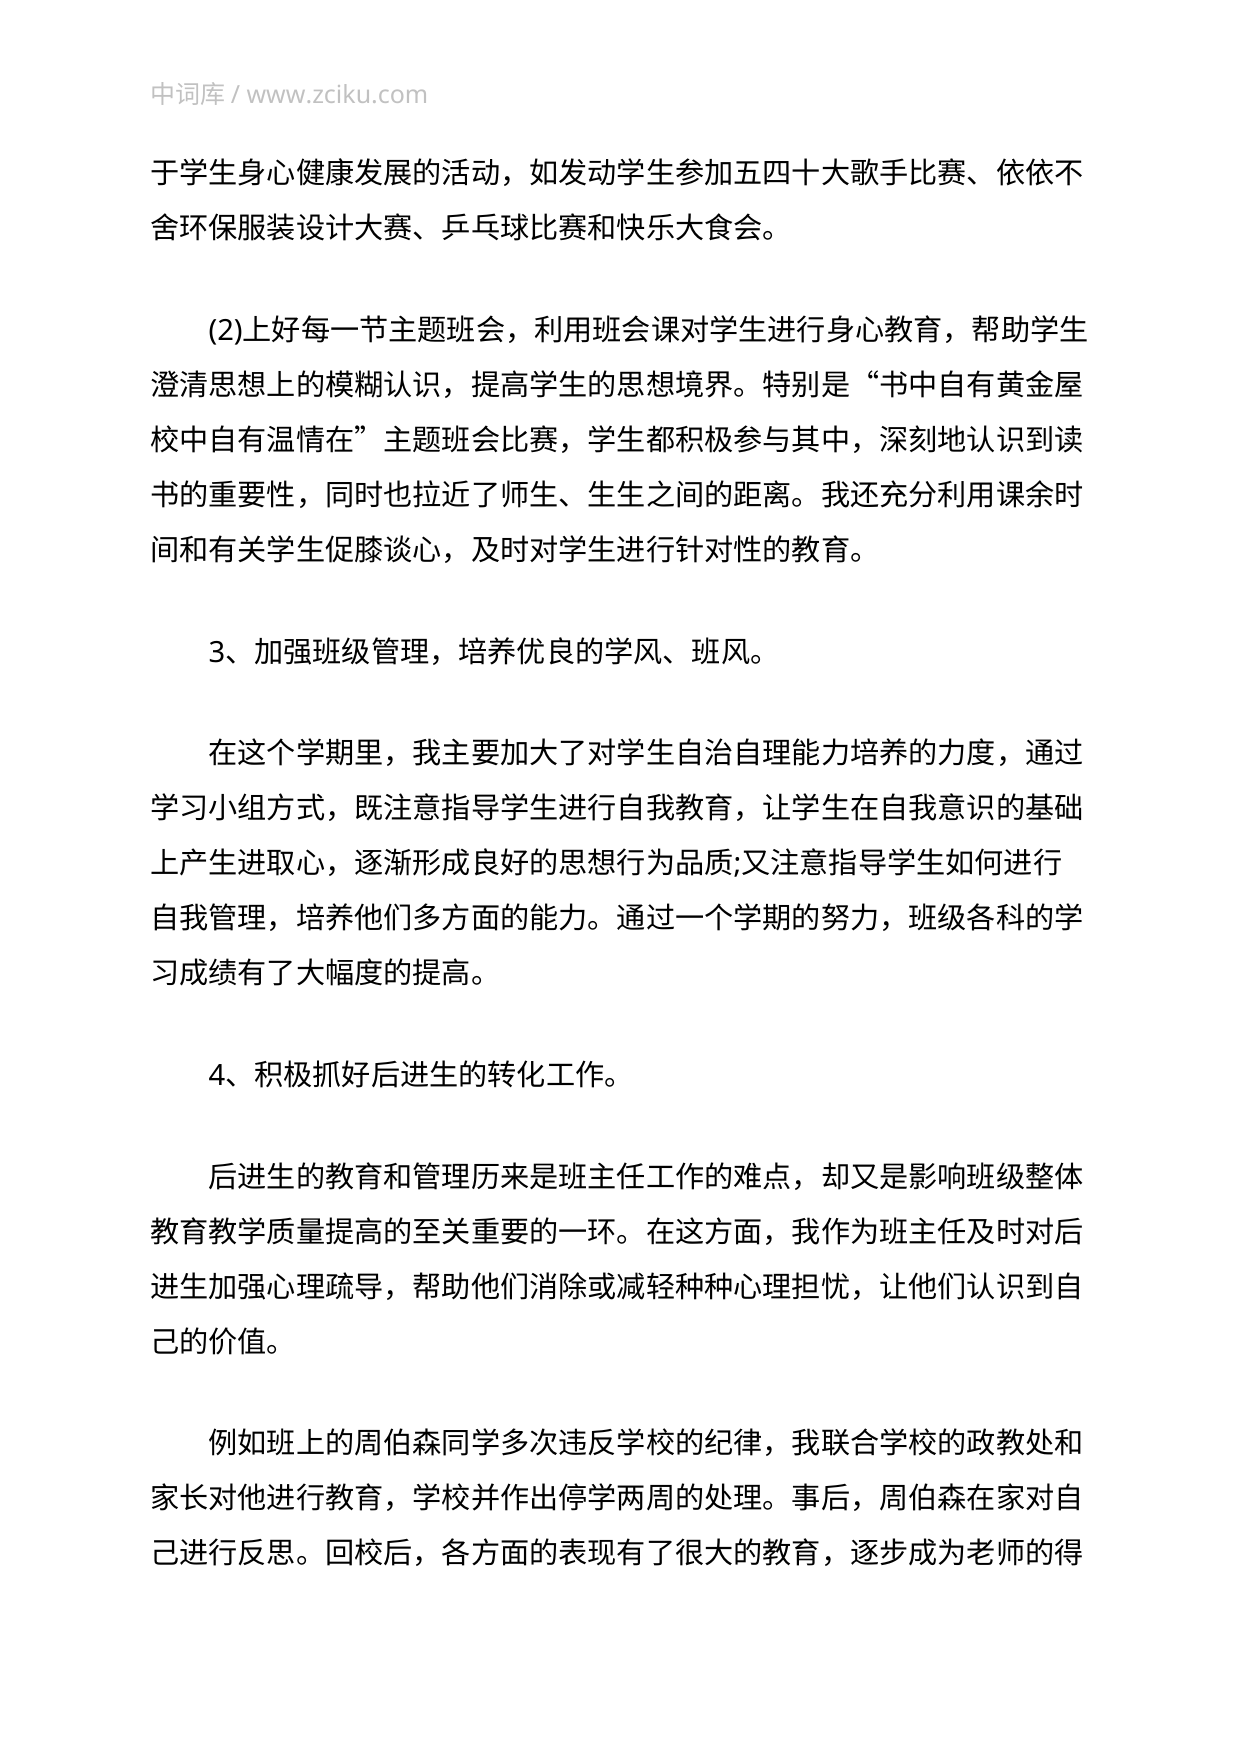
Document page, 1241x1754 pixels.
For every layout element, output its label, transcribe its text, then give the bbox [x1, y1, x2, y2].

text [150, 1420, 1090, 1572]
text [150, 150, 1090, 247]
text 3、加强班级管理，培养优良的学风、班风。 [150, 628, 1090, 671]
text 4、积极抓好后进生的转化工作。 [150, 1052, 1090, 1094]
text (2)上好每一节主题班会，利用班会课对学生进行身心教育，帮助学生澄清思想上的模糊认识，提高学生的思想境界。特别是“书中自有黄金屋校中自有温情在”主题班会比赛，学生都积极参与其中，深刻地认识到读书的重要性，同时也拉近了师生、生生之间的距离。我还充分利用课余时间和有关学生促膝谈心，及时对学生进行针对性的教育。 [150, 307, 1090, 569]
text 后进生的教育和管理历来是班主任工作的难点，却又是影响班级整体教育教学质量提高的至关重要的一环。在这方面，我作为班主任及时对后进生加强心理疏导，帮助他们消除或减轻种种心理担忧，让他们认识到自己的价值。 [150, 1153, 1090, 1361]
text 在这个学期里，我主要加大了对学生自治自理能力培养的力度，通过学习小组方式，既注意指导学生进行自我教育，让学生在自我意识的基础上产生进取心，逐渐形成良好的思想行为品质;又注意指导学生如何进行自我管理，培养他们多方面的能力。通过一个学期的努力，班级各科的学习成绩有了大幅度的提高。 [150, 730, 1090, 992]
